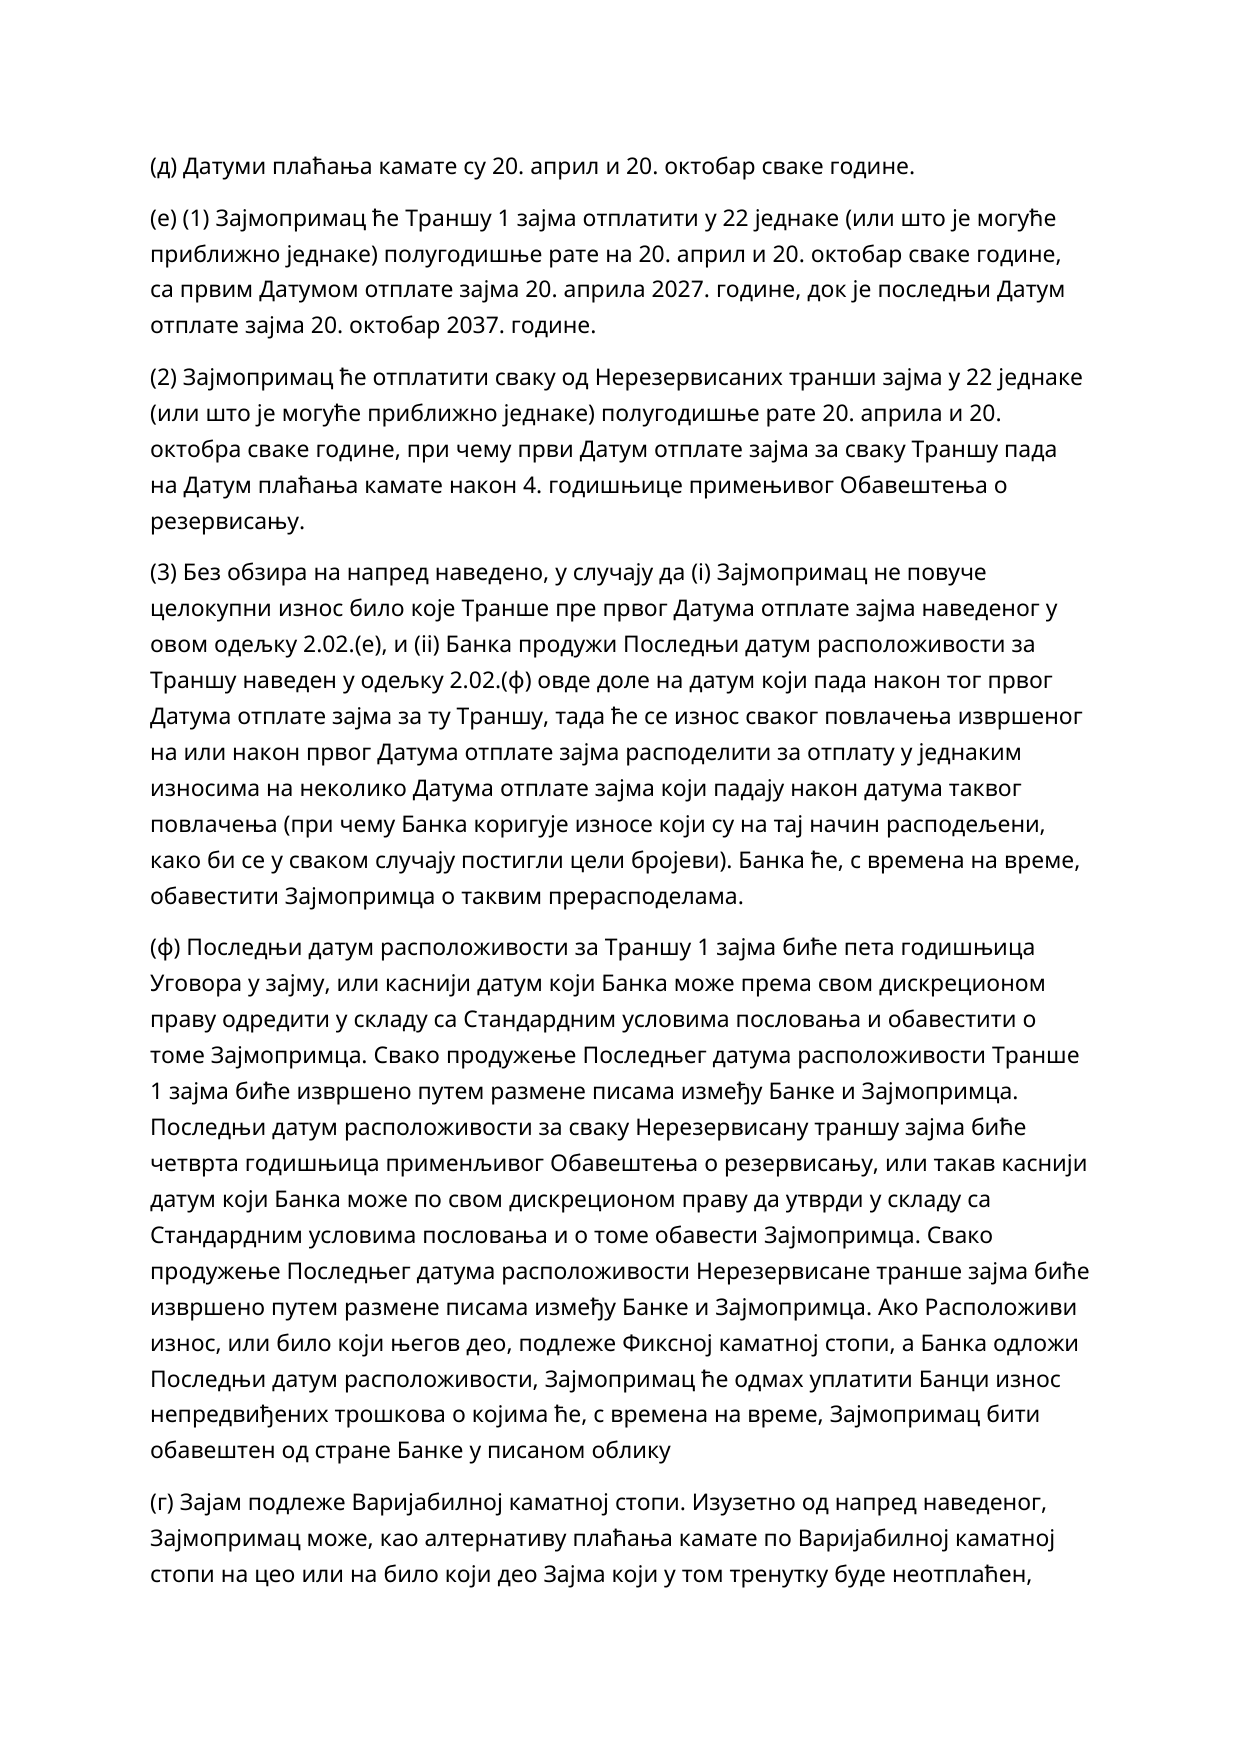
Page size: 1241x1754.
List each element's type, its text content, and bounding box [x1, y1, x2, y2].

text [150, 1486, 1090, 1589]
text (д) Датуми плаћања камате су 20. април и 20. октобар сваке године. [150, 150, 1090, 181]
text (3) Без обзира на напред наведено, у случају да (i) Зајмопримац не повуче целокупни износ било које Транше пре првог Датума отплате зајма наведеног у овом одељку 2.02.(е), и (ii) Банка продужи Последњи датум расположивости за Траншу наведен у одељку 2.02.(ф) овде доле на датум који пада након тог првог Датума отплате зајма за ту Траншу, тада ће се износ сваког повлачења извршеног на или након првог Датума отплате зајма расподелити за отплату у једнаким износима на неколико Датума отплате зајма који падају након датума таквог повлачења (при чему Банка коригује износе који су на тај начин расподељени, како би се у сваком случају постигли цели бројеви). Банка ће, с времена на време, обавестити Зајмопримца о таквим прерасподелама. [150, 556, 1090, 911]
text (2) Зајмопримац ће отплатити сваку од Нерезервисаних транши зајма у 22 једнаке (или што је могуће приближно једнаке) полугодишње рате 20. априла и 20. октобра сваке године, при чему први Датум отплате зајма за сваку Траншу пада на Датум плаћања камате након 4. годишњице примењивог Обавештења о резервисању. [150, 361, 1090, 536]
text (е) (1) Зајмопримац ће Траншу 1 зајма отплатити у 22 једнаке (или што је могуће приближно једнаке) полугодишње рате на 20. април и 20. октобар сваке године, са првим Датумом отплате зајма 20. априла 2027. године, док је последњи Датум отплате зајма 20. октобар 2037. године. [150, 202, 1090, 341]
text (ф) Последњи датум расположивости за Траншу 1 зајма биће пета годишњица Уговора у зајму, или каснији датум који Банка може према свом дискреционом праву одредити у складу са Стандардним условима пословања и обавестити о томе Зајмопримца. Свако продужење Последњег датума расположивости Транше 1 зајма биће извршено путем размене писама између Банке и Зајмопримца. Последњи датум расположивости за сваку Нерезервисану траншу зајма биће четврта годишњица применљивог Обавештења о резервисању, или такав каснији датум који Банка може по свом дискреционом праву да утврди у складу са Стандардним условима пословања и о томе обавести Зајмопримца. Свако продужење Последњег датума расположивости Нерезервисане транше зајма биће извршено путем размене писама између Банке и Зајмопримца. Ако Расположиви износ, или било који његов део, подлеже Фиксној каматној стопи, а Банка одложи Последњи датум расположивости, Зајмопримац ће одмах уплатити Банци износ непредвиђених трошкова о којима ће, с времена на време, Зајмопримац бити обавештен од стране Банке у писаном облику [150, 931, 1090, 1466]
